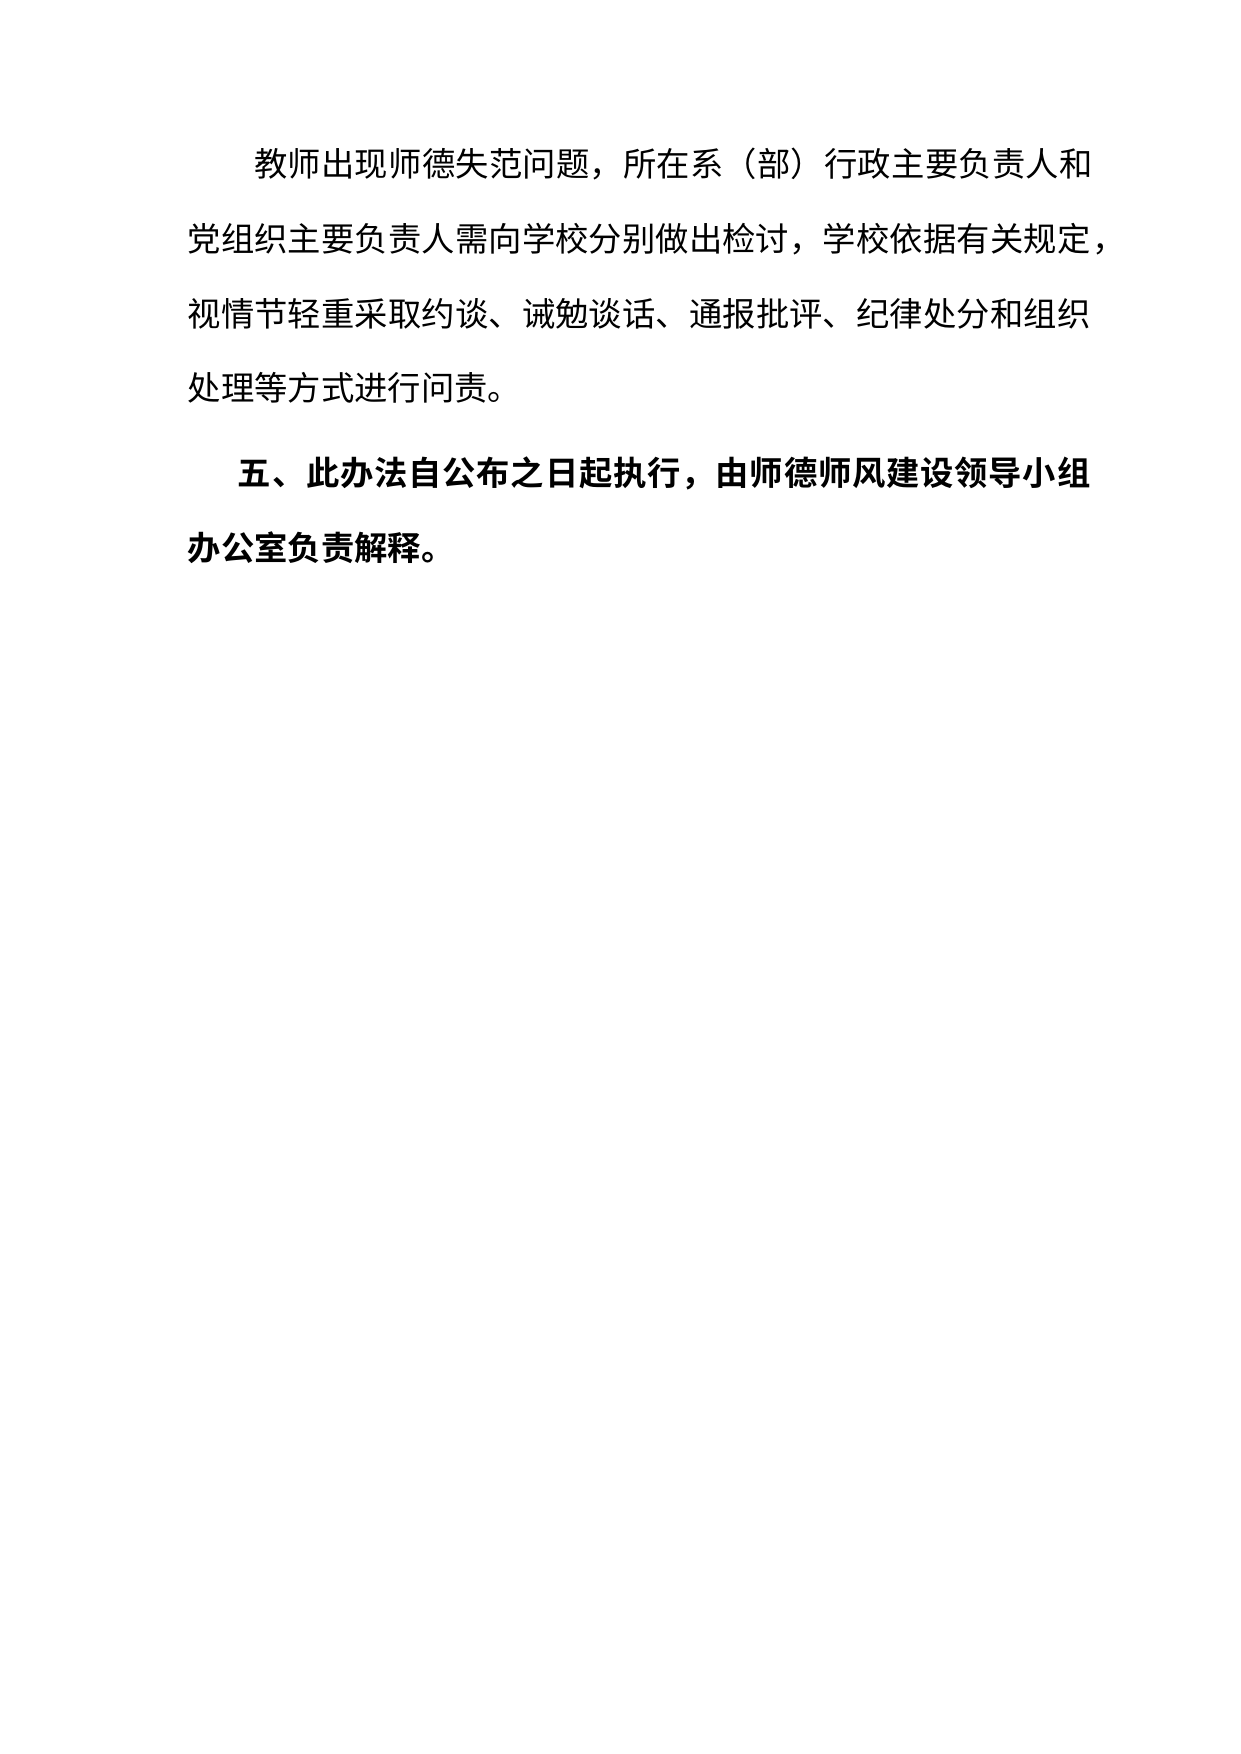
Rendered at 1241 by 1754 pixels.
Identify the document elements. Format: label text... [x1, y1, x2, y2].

text 五、此办法自公布之日起执行，由师德师风建设领导小组办公室负责解释。 [187, 438, 1093, 578]
text 教师出现师德失范问题，所在系（部）行政主要负责人和党组织主要负责人需向学校分别做出检讨，学校依据有关规定，视情节轻重采取约谈、诫勉谈话、通报批评、纪律处分和组织处理等方式进行问责。 [187, 130, 1093, 419]
